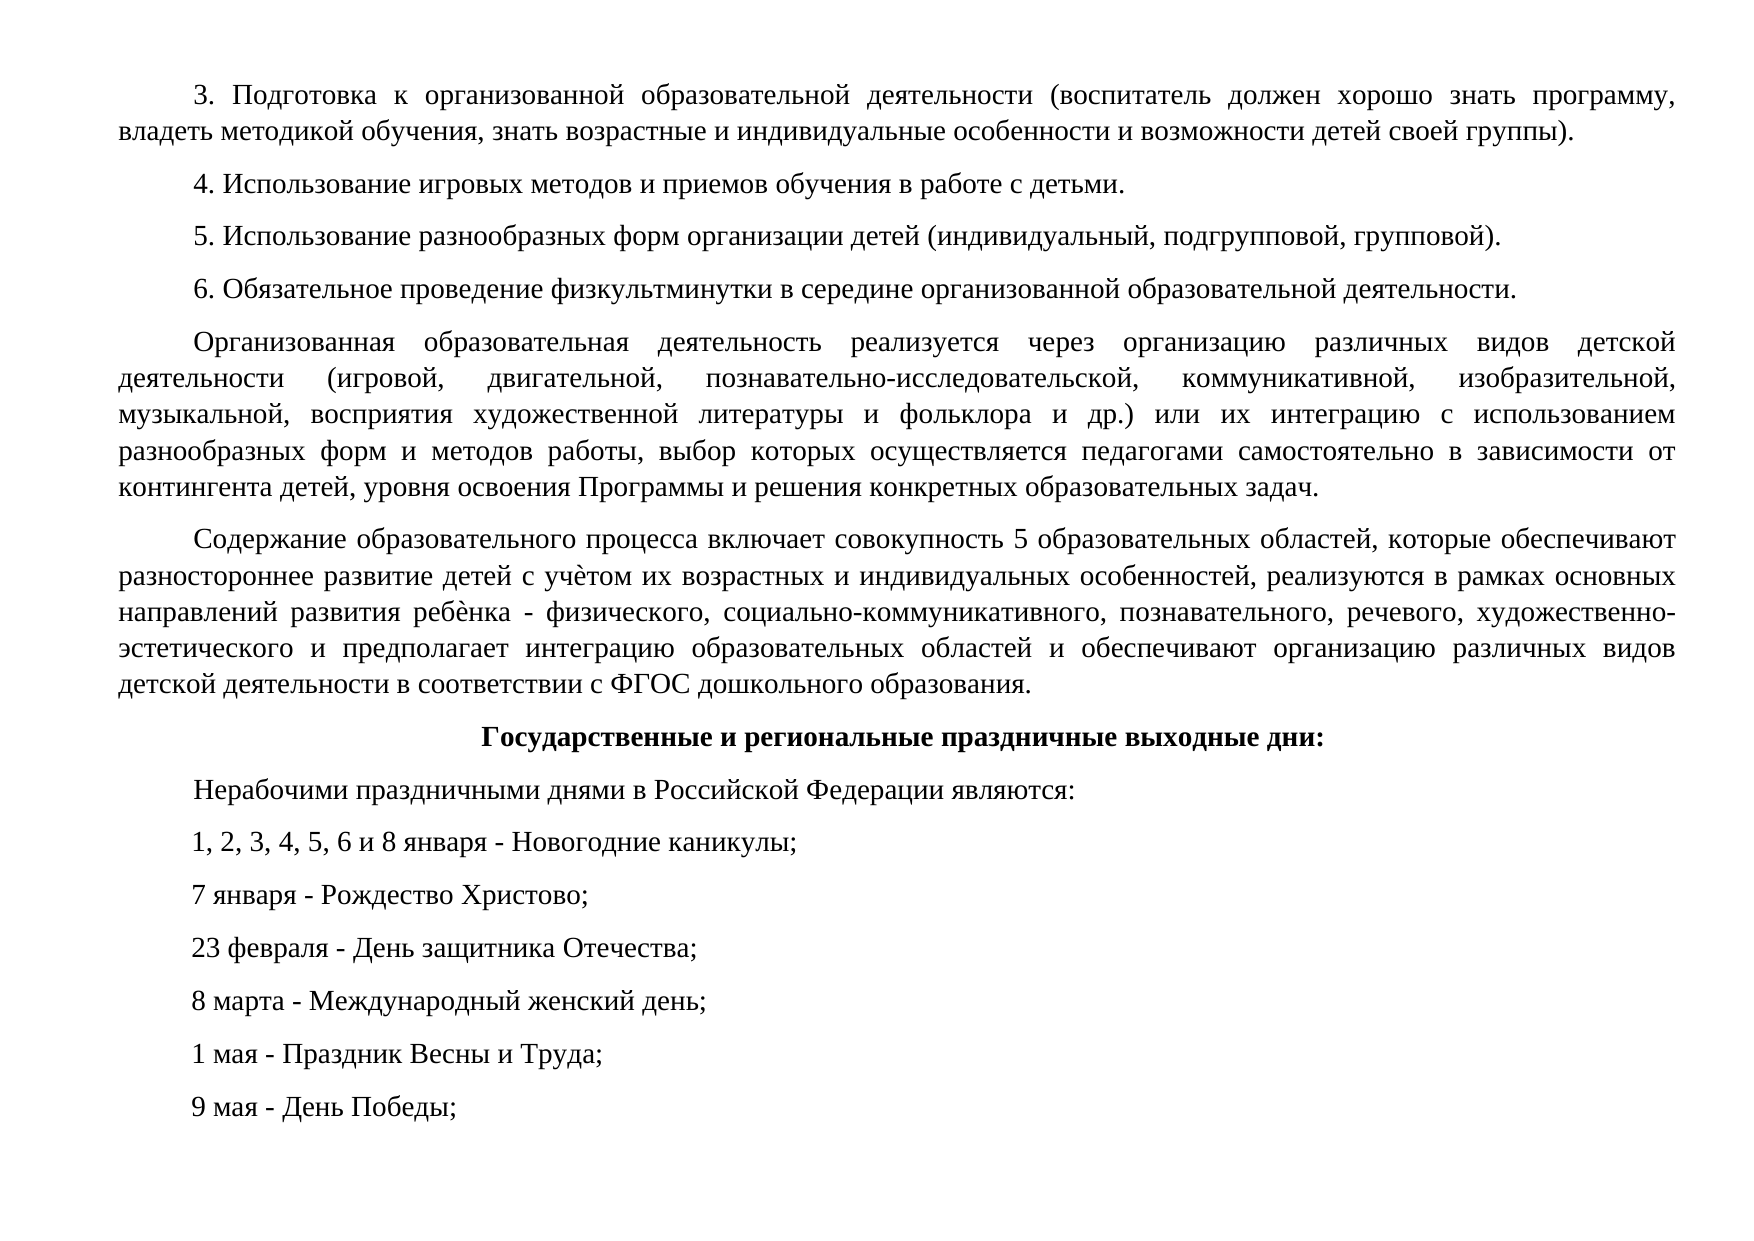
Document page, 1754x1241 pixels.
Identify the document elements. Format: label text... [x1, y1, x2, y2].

text Содержание образовательного процесса включает совокупность 5 образовательных областей, которые обеспечивают разностороннее развитие детей с учѐтом их возрастных и индивидуальных особенностей, реализуются в рамках основных направлений развития ребѐнка - физического, социально-коммуникативного, познавательного, речевого, художественно-эстетического и предполагает интеграцию образовательных областей и обеспечивают организацию различных видов детской деятельности в соответствии с ФГОС дошкольного образования. [118, 522, 1677, 700]
text 23 февраля - День защитника Отечества; [118, 930, 1688, 964]
text 8 марта - Международный женский день; [118, 983, 1688, 1017]
text Государственные и региональные праздничные выходные дни: [118, 719, 1688, 752]
text 5. Использование разнообразных форм организации детей (индивидуальный, подгрупповой, групповой). [118, 218, 1677, 252]
text 4. Использование игровых методов и приемов обучения в работе с детьми. [118, 166, 1677, 199]
text 3. Подготовка к организованной образовательной деятельности (воспитатель должен хорошо знать программу, владеть методикой обучения, знать возрастные и индивидуальные особенности и возможности детей своей группы). [118, 77, 1677, 146]
text Нерабочими праздничными днями в Российской Федерации являются: [118, 772, 1688, 805]
text 7 января - Рождество Христово; [118, 877, 1688, 911]
text 1, 2, 3, 4, 5, 6 и 8 января - Новогодние каникулы; [118, 824, 1688, 858]
text Организованная образовательная деятельность реализуется через организацию различных видов детской деятельности (игровой, двигательной, познавательно-исследовательской, коммуникативной, изобразительной, музыкальной, восприятия художественной литературы и фольклора и др.) или их интеграцию с использованием разнообразных форм и методов работы, выбор которых осуществляется педагогами самостоятельно в зависимости от контингента детей, уровня освоения Программы и решения конкретных образовательных задач. [118, 324, 1677, 502]
text 9 мая - День Победы; [118, 1089, 1688, 1122]
text 1 мая - Праздник Весны и Труда; [118, 1036, 1688, 1069]
text 6. Обязательное проведение физкультминутки в середине организованной образовательной деятельности. [118, 271, 1677, 305]
